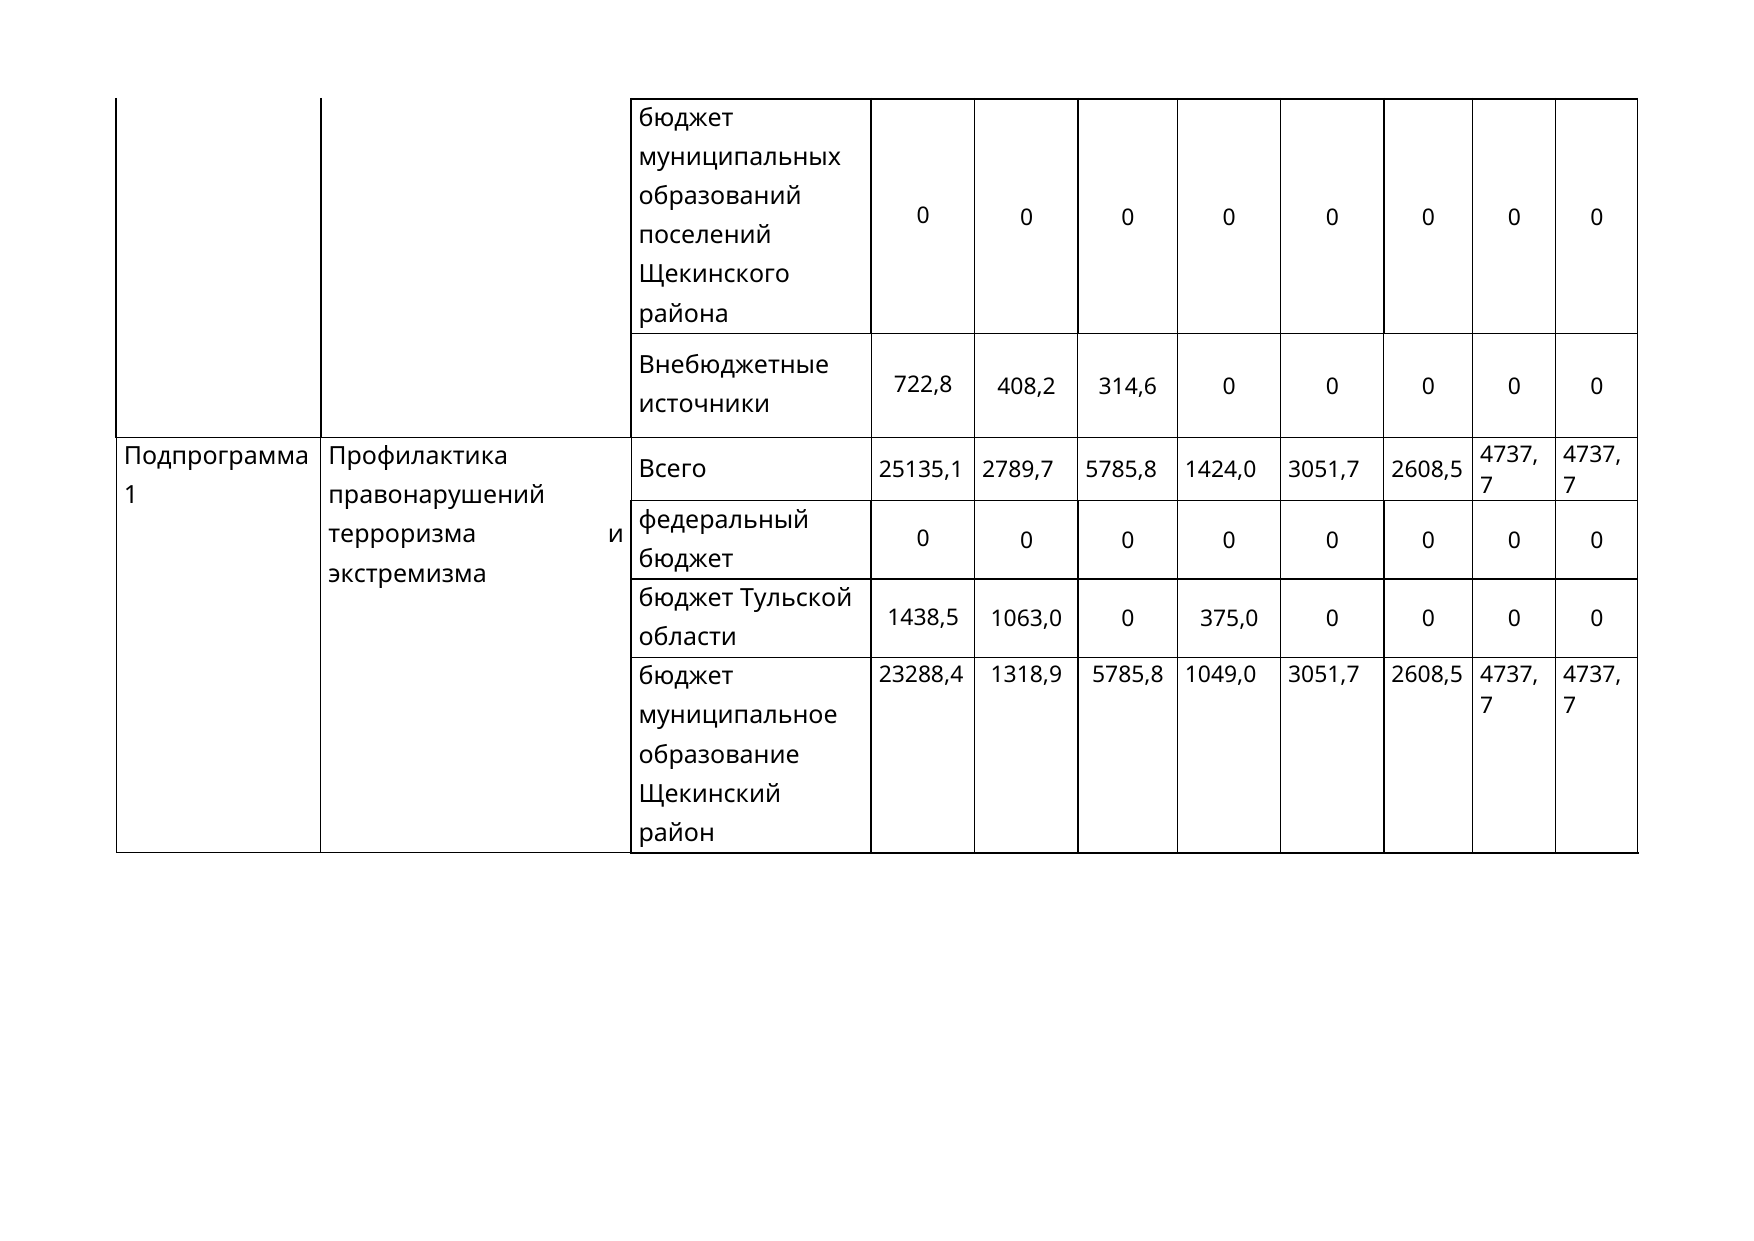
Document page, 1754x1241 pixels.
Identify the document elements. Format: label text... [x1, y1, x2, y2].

table_cell 0 [1385, 501, 1472, 578]
table_cell Профилактика правонарушений терроризма и экстремизма [321, 438, 631, 852]
table_cell 0 [1385, 580, 1472, 656]
table_cell 3051,7 [1281, 658, 1383, 852]
table_cell 1424,0 [1178, 438, 1280, 500]
table_cell 0 [1079, 501, 1177, 578]
table_cell 0 [1473, 501, 1555, 578]
table_cell 0 [1473, 334, 1555, 437]
table_cell 2789,7 [975, 438, 1077, 500]
table_cell 0 [1473, 100, 1555, 333]
table_cell Подпрограмма 1 [117, 438, 320, 852]
table_cell бюджет муниципальных образований поселений Щекинского района [632, 100, 870, 333]
table_cell 25135,1 [872, 438, 974, 500]
table_cell 0 [1556, 580, 1637, 656]
table_cell 0 [872, 100, 974, 333]
table_cell 5785,8 [1079, 658, 1177, 852]
table_cell 0 [975, 501, 1077, 578]
table_cell 0 [1556, 334, 1637, 437]
table_cell 0 [1384, 334, 1472, 437]
table_cell бюджет Тульской области [632, 580, 870, 656]
table_cell 0 [1556, 100, 1637, 333]
table_cell 0 [1281, 580, 1383, 656]
table_cell 0 [1556, 501, 1637, 578]
table_cell 5785,8 [1078, 438, 1177, 500]
table_cell 722,8 [872, 334, 974, 437]
table_cell 2608,5 [1384, 438, 1472, 500]
table_cell 1318,9 [975, 658, 1077, 852]
table_cell 0 [1473, 580, 1555, 656]
table_cell 1438,5 [872, 580, 974, 656]
table_cell 3051,7 [1281, 438, 1383, 500]
table_cell 0 [1385, 100, 1472, 333]
table_cell 4737,7 [1473, 658, 1555, 852]
table_cell 4737,7 [1473, 438, 1555, 500]
table_cell 0 [1079, 580, 1177, 656]
table_cell 314,6 [1078, 334, 1177, 437]
table_cell 4737,7 [1556, 438, 1637, 500]
table_cell 408,2 [975, 334, 1077, 437]
table_cell 4737,7 [1556, 658, 1637, 852]
table_cell 0 [1178, 501, 1280, 578]
table_cell 23288,4 [872, 658, 974, 852]
table_cell 0 [1281, 501, 1383, 578]
table_cell 0 [1178, 100, 1280, 333]
table_cell 0 [872, 501, 974, 578]
table_cell 0 [975, 100, 1077, 333]
table_cell 0 [1178, 334, 1280, 437]
table_cell бюджет муниципальное образование Щекинский район [632, 658, 870, 852]
table_cell 1063,0 [975, 580, 1077, 656]
table_cell федеральный бюджет [632, 501, 870, 578]
table_cell 0 [1079, 100, 1177, 333]
table_cell Всего [632, 438, 871, 500]
table_cell 2608,5 [1385, 658, 1472, 852]
table_cell 0 [1281, 334, 1383, 437]
table_cell 375,0 [1178, 580, 1280, 656]
table_cell 1049,0 [1178, 658, 1280, 852]
table_cell 0 [1281, 100, 1383, 333]
table_cell Внебюджетные источники [632, 334, 871, 437]
